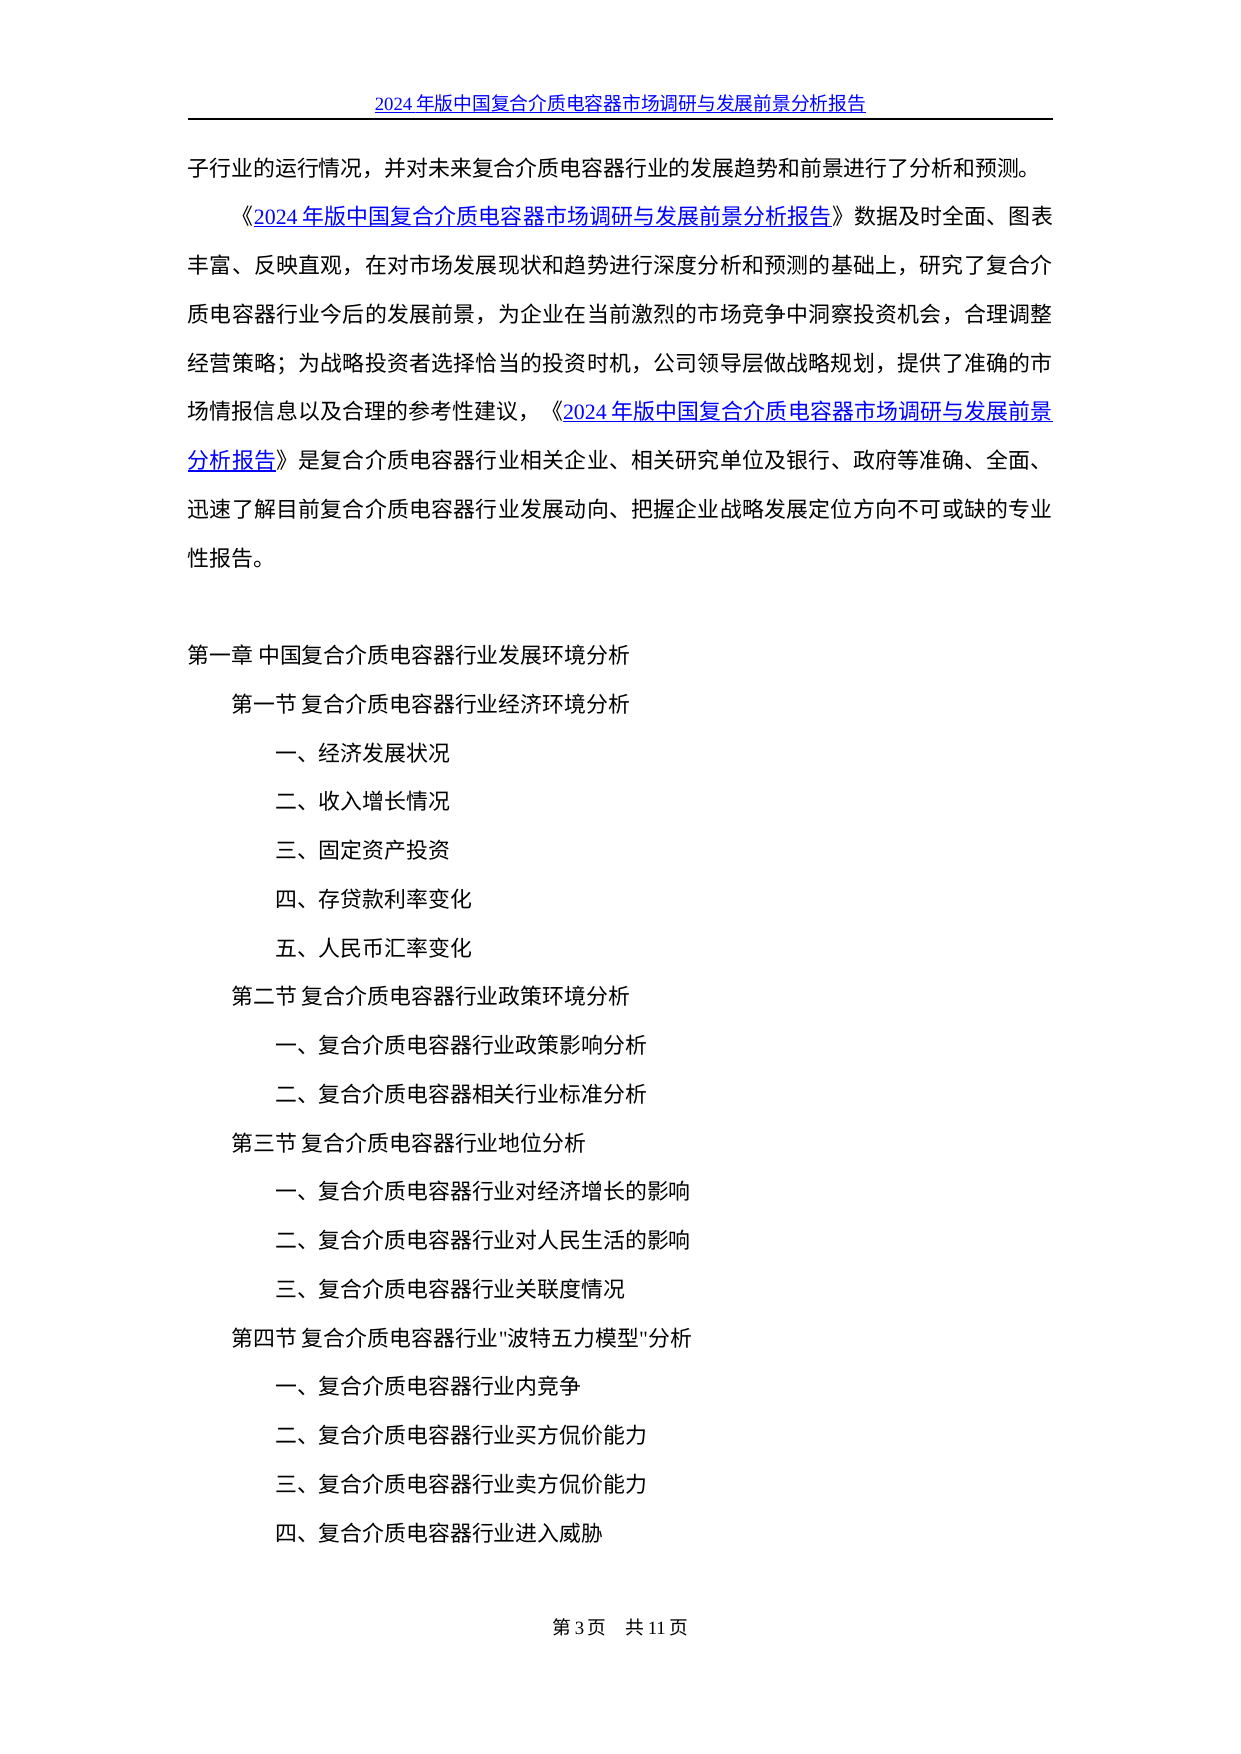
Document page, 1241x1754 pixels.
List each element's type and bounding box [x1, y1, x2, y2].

text [187, 150, 1053, 1548]
